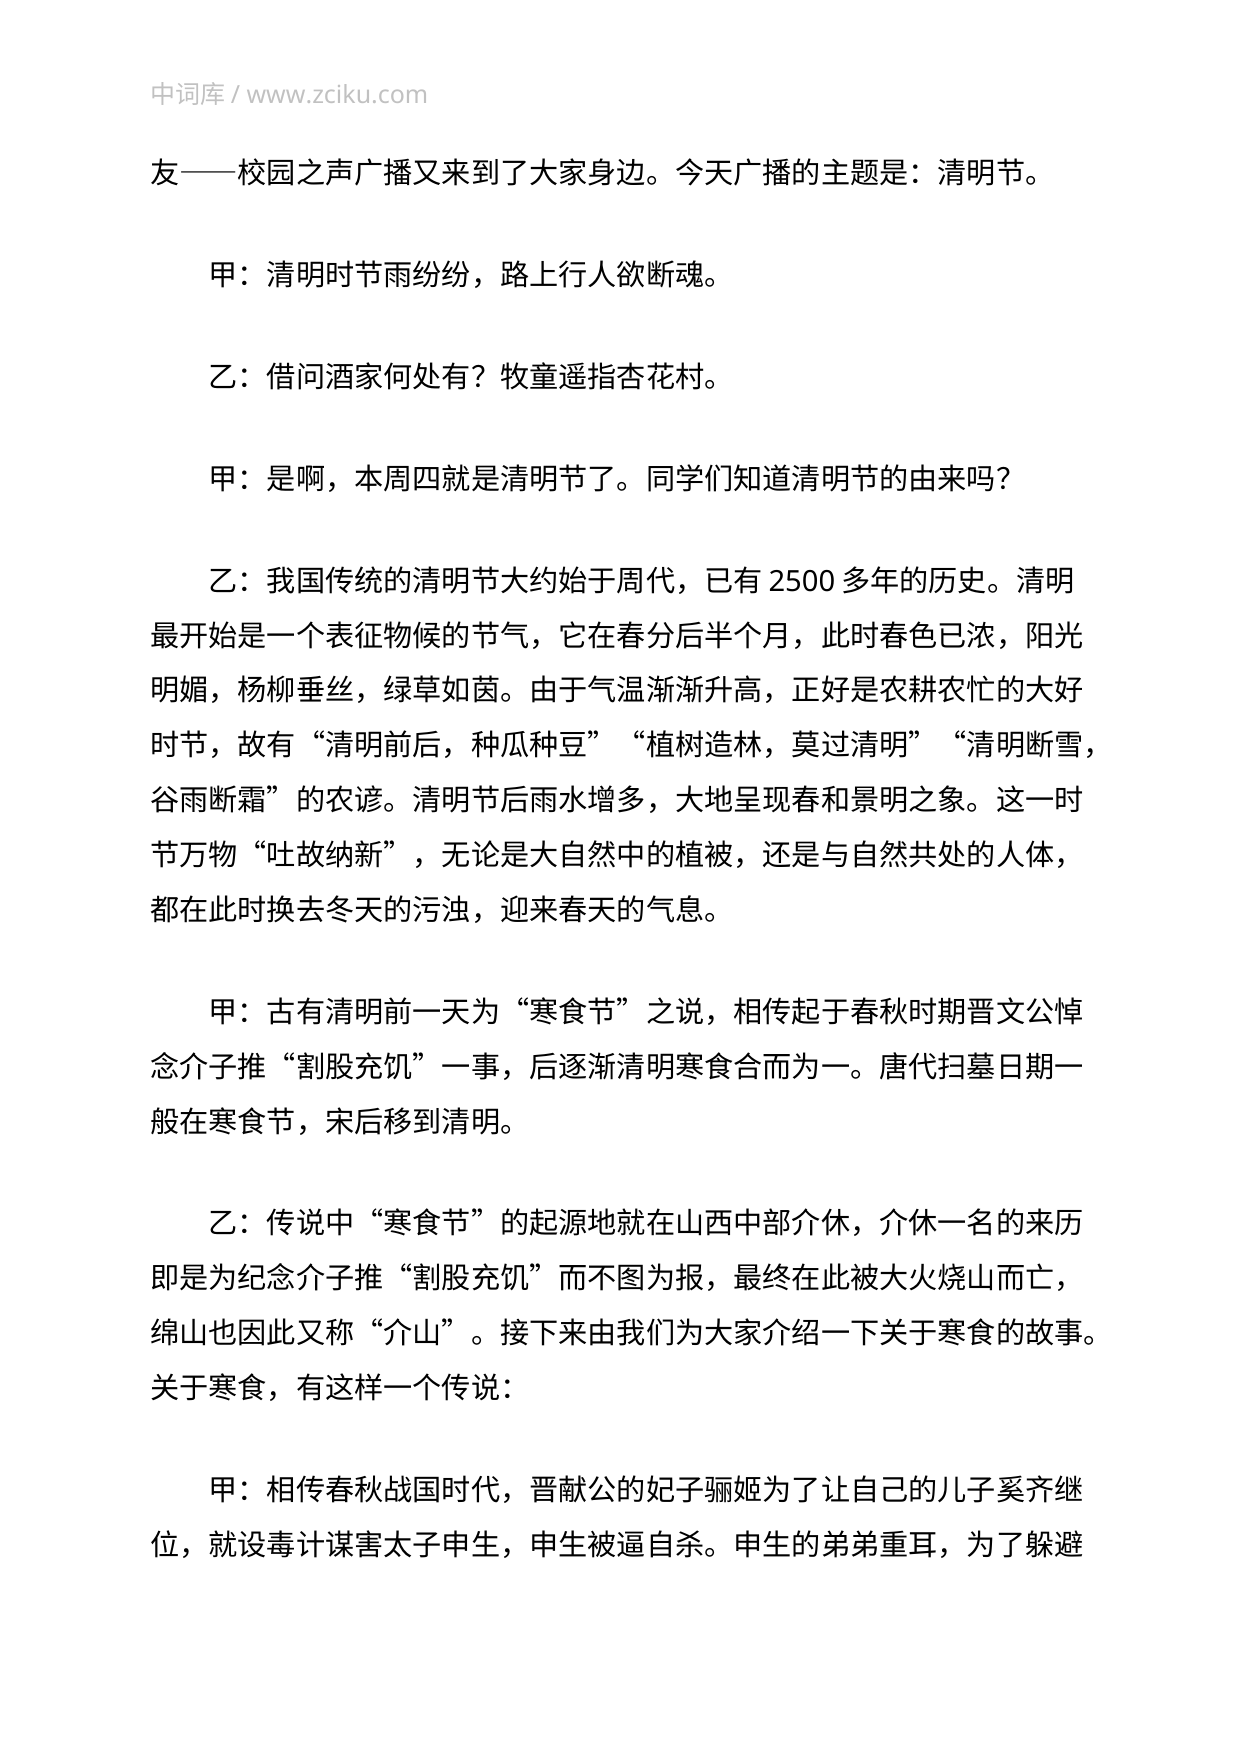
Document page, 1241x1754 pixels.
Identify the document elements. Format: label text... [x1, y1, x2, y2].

text 甲：古有清明前一天为“寒食节”之说，相传起于春秋时期晋文公悼念介子推“割股充饥”一事，后逐渐清明寒食合而为一。唐代扫墓日期一般在寒食节，宋后移到清明。 [150, 988, 1090, 1140]
text 甲：是啊，本周四就是清明节了。同学们知道清明节的由来吗？ [150, 455, 1090, 498]
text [150, 150, 1090, 192]
text 乙：我国传统的清明节大约始于周代，已有2500多年的历史。清明最开始是一个表征物候的节气，它在春分后半个月，此时春色已浓，阳光明媚，杨柳垂丝，绿草如茵。由于气温渐渐升高，正好是农耕农忙的大好时节，故有“清明前后，种瓜种豆”“植树造林，莫过清明”“清明断雪，谷雨断霜”的农谚。清明节后雨水增多，大地呈现春和景明之象。这一时节万物“吐故纳新”，无论是大自然中的植被，还是与自然共处的人体，都在此时换去冬天的污浊，迎来春天的气息。 [150, 557, 1090, 929]
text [150, 1466, 1090, 1563]
text 乙：传说中“寒食节”的起源地就在山西中部介休，介休一名的来历即是为纪念介子推“割股充饥”而不图为报，最终在此被大火烧山而亡，绵山也因此又称“介山”。接下来由我们为大家介绍一下关于寒食的故事。关于寒食，有这样一个传说： [150, 1200, 1090, 1407]
text 甲：清明时节雨纷纷，路上行人欲断魂。 [150, 252, 1090, 294]
text 乙：借问酒家何处有？牧童遥指杏花村。 [150, 353, 1090, 396]
